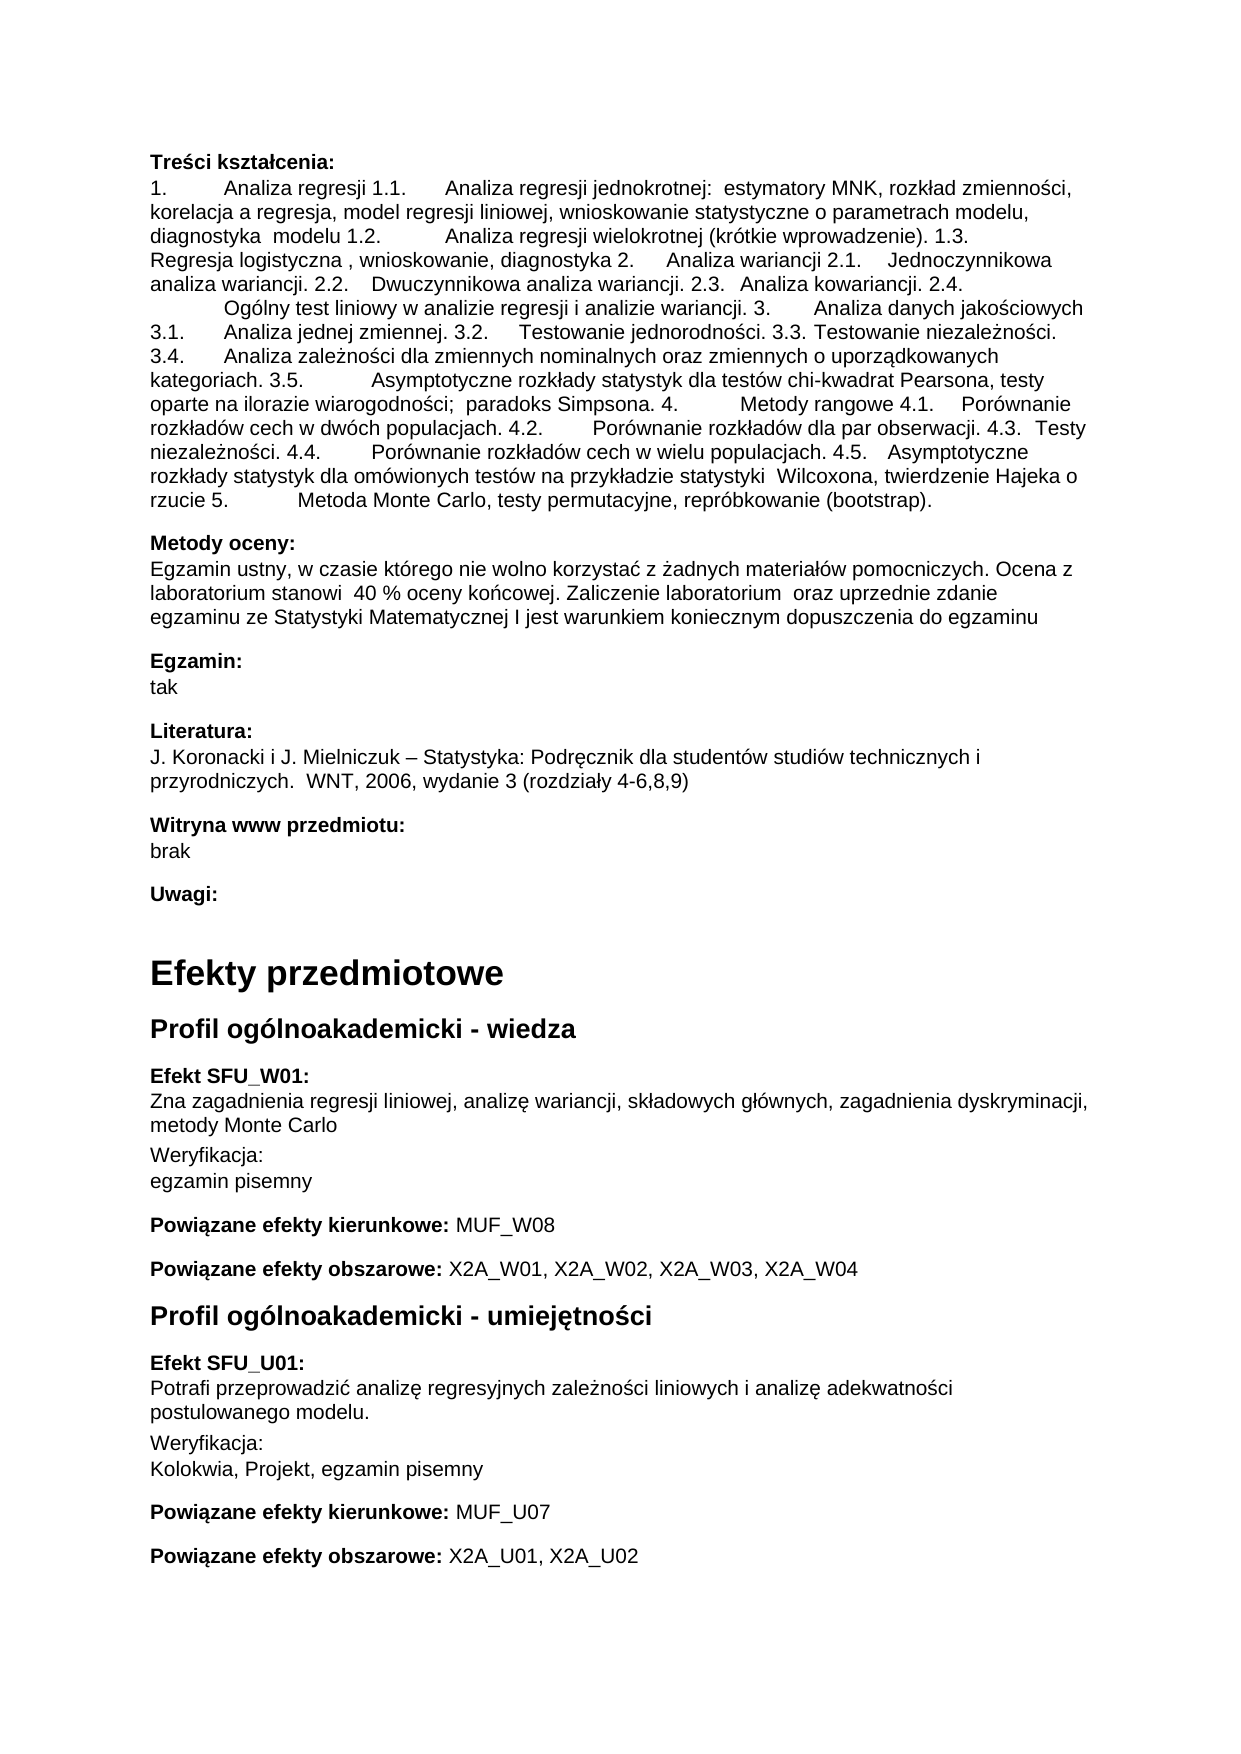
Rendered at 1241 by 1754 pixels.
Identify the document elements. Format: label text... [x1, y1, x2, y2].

text Treści kształcenia: [150, 150, 1090, 174]
text Literatura: [150, 719, 1090, 743]
text Weryfikacja: [150, 1143, 1090, 1167]
text J. Koronacki i J. Mielniczuk – Statystyka: Podręcznik dla studentów studiów technicznych i przyrodniczych. WNT, 2006, wydanie 3 (rozdziały 4-6,8,9) [150, 745, 1090, 793]
text Egzamin ustny, w czasie którego nie wolno korzystać z żadnych materiałów pomocniczych. Ocena z laboratorium stanowi 40 % oceny końcowej. Zaliczenie laboratorium oraz uprzednie zdanie egzaminu ze Statystyki Matematycznej I jest warunkiem koniecznym dopuszczenia do egzaminu [150, 557, 1090, 629]
text Efekt SFU_U01: [150, 1351, 1090, 1375]
subtitle Profil ogólnoakademicki - umiejętności [150, 1300, 1090, 1331]
text tak [150, 675, 1090, 699]
text Witryna www przedmiotu: [150, 812, 1090, 836]
text Efekt SFU_W01: [150, 1064, 1090, 1088]
text Potrafi przeprowadzić analizę regresyjnych zależności liniowych i analizę adekwatności postulowanego modelu. [150, 1376, 1090, 1424]
text Metody oceny: [150, 531, 1090, 555]
text Powiązane efekty kierunkowe: MUF_U07 [150, 1500, 1090, 1524]
text Kolokwia, Projekt, egzamin pisemny [150, 1456, 1090, 1480]
subtitle Efekty przedmiotowe [150, 952, 1090, 993]
text Weryfikacja: [150, 1430, 1090, 1454]
subtitle Profil ogólnoakademicki - wiedza [150, 1013, 1090, 1044]
text brak [150, 838, 1090, 862]
text Uwagi: [150, 882, 1090, 906]
text Powiązane efekty obszarowe: X2A_U01, X2A_U02 [150, 1544, 1090, 1568]
text egzamin pisemny [150, 1169, 1090, 1193]
text Powiązane efekty obszarowe: X2A_W01, X2A_W02, X2A_W03, X2A_W04 [150, 1256, 1090, 1280]
text Zna zagadnienia regresji liniowej, analizę wariancji, składowych głównych, zagadnienia dyskryminacji, metody Monte Carlo [150, 1089, 1090, 1137]
text 1. Analiza regresji 1.1. Analiza regresji jednokrotnej: estymatory MNK, rozkład zmienności, korelacja a regresja, model regresji liniowej, wnioskowanie statystyczne o parametrach modelu, diagnostyka modelu 1.2. Analiza regresji wielokrotnej (krótkie wprowadzenie). 1.3. Regresja logistyczna , wnioskowanie, diagnostyka 2. Analiza wariancji 2.1. Jednoczynnikowa analiza wariancji. 2.2. Dwuczynnikowa analiza wariancji. 2.3. Analiza kowariancji. 2.4. Ogólny test liniowy w analizie regresji i analizie wariancji. 3. Analiza danych jakościowych 3.1. Analiza jednej zmiennej. 3.2. Testowanie jednorodności. 3.3. Testowanie niezależności. 3.4. Analiza zależności dla zmiennych nominalnych oraz zmiennych o uporządkowanych kategoriach. 3.5. Asymptotyczne rozkłady statystyk dla testów chi-kwadrat Pearsona, testy oparte na ilorazie wiarogodności; paradoks Simpsona. 4. Metody rangowe 4.1. Porównanie rozkładów cech w dwóch populacjach. 4.2. Porównanie rozkładów dla par obserwacji. 4.3. Testy niezależności. 4.4. Porównanie rozkładów cech w wielu populacjach. 4.5. Asymptotyczne rozkłady statystyk dla omówionych testów na przykładzie statystyki Wilcoxona, twierdzenie Hajeka o rzucie 5. Metoda Monte Carlo, testy permutacyjne, repróbkowanie (bootstrap). [150, 176, 1090, 511]
text Powiązane efekty kierunkowe: MUF_W08 [150, 1213, 1090, 1237]
text Egzamin: [150, 649, 1090, 673]
